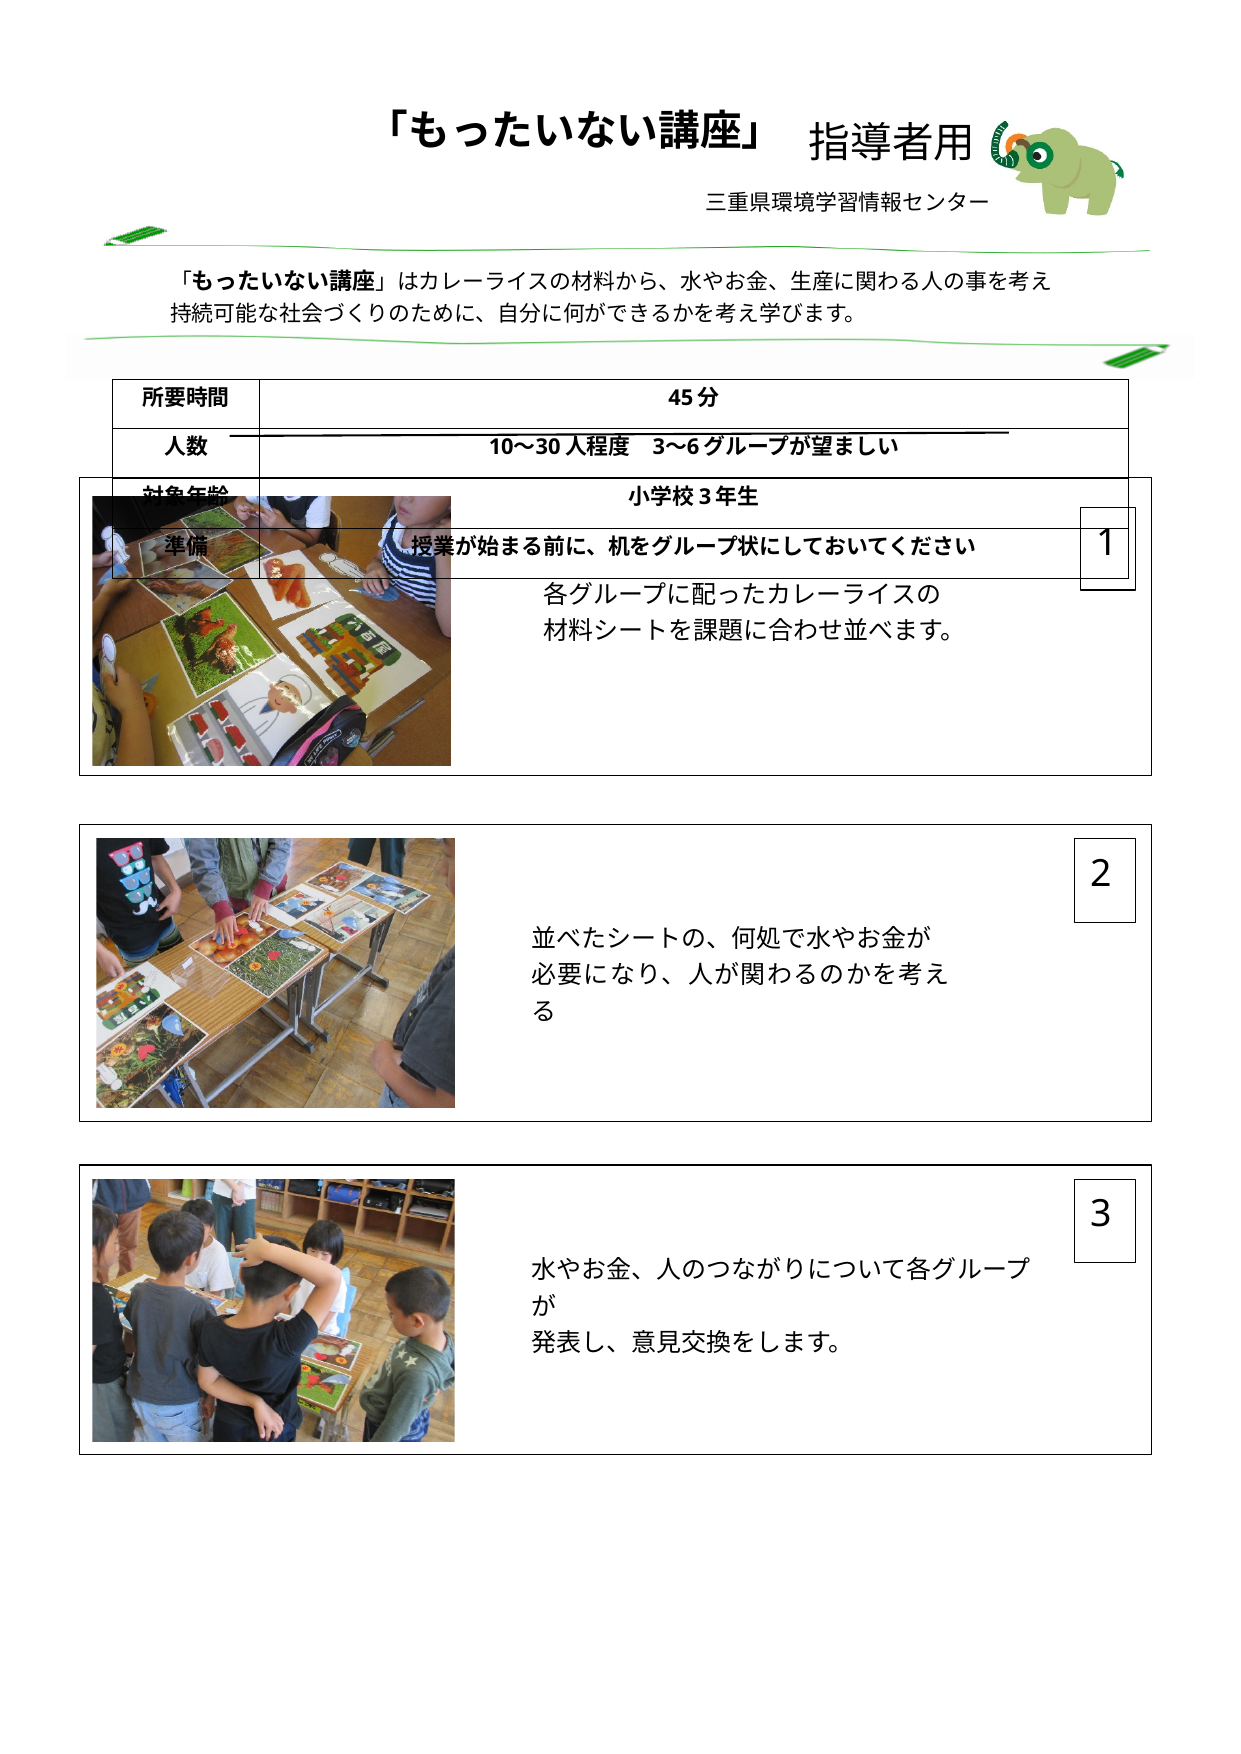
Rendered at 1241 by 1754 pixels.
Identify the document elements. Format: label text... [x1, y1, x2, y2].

table_cell 対象年齢 [113, 479, 259, 528]
picture [66, 335, 1194, 378]
text 「もったいない講座」 [75, 89, 1165, 164]
table_cell 10～30人程度 3～6グループが望ましい [260, 429, 1128, 478]
table_cell 小学校3年生 [260, 479, 1128, 528]
table_header 所要時間 [113, 380, 259, 428]
picture [92, 496, 451, 766]
table_header 45分 [260, 380, 1128, 428]
picture [96, 838, 455, 1108]
table_cell 準備 [113, 529, 259, 577]
picture [79, 102, 1169, 254]
table_cell 授業が始まる前に、机をグループ状にしておいてください [260, 529, 1128, 577]
picture [92, 1179, 455, 1442]
table_cell 人数 [113, 429, 259, 478]
